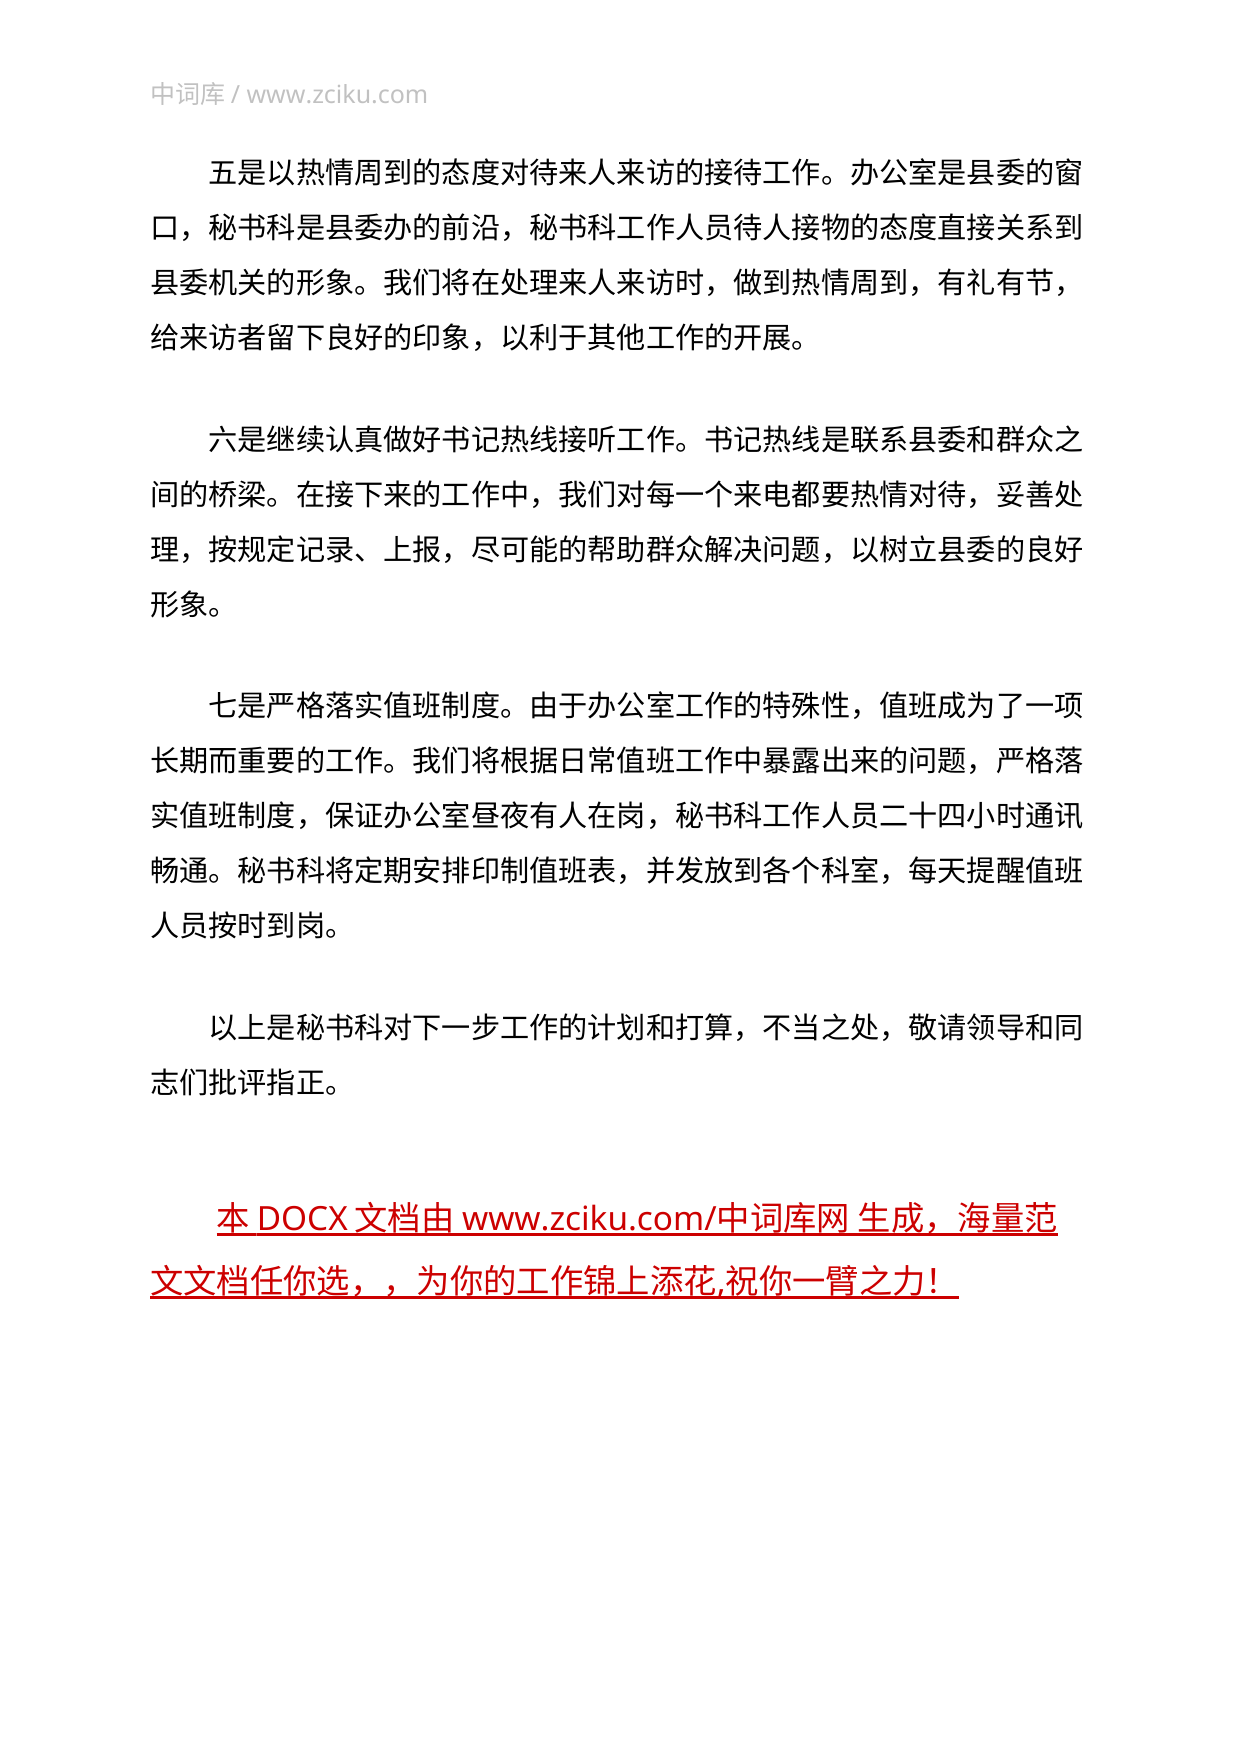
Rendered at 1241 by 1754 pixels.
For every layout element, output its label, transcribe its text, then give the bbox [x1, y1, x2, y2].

text 七是严格落实值班制度。由于办公室工作的特殊性，值班成为了一项长期而重要的工作。我们将根据日常值班工作中暴露出来的问题，严格落实值班制度，保证办公室昼夜有人在岗，秘书科工作人员二十四小时通讯畅通。秘书科将定期安排印制值班表，并发放到各个科室，每天提醒值班人员按时到岗。 [150, 683, 1090, 945]
text 以上是秘书科对下一步工作的计划和打算，不当之处，敬请领导和同志们批评指正。 [150, 1004, 1090, 1101]
text 五是以热情周到的态度对待来人来访的接待工作。办公室是县委的窗口，秘书科是县委办的前沿，秘书科工作人员待人接物的态度直接关系到县委机关的形象。我们将在处理来人来访时，做到热情周到，有礼有节，给来访者留下良好的印象，以利于其他工作的开展。 [150, 150, 1090, 357]
text 六是继续认真做好书记热线接听工作。书记热线是联系县委和群众之间的桥梁。在接下来的工作中，我们对每一个来电都要热情对待，妥善处理，按规定记录、上报，尽可能的帮助群众解决问题，以树立县委的良好形象。 [150, 416, 1090, 623]
text 本DOCX文档由 www.zciku.com/中词库网 生成，海量范文文档任你选，，为你的工作锦上添花,祝你一臂之力！ [150, 1192, 1090, 1303]
